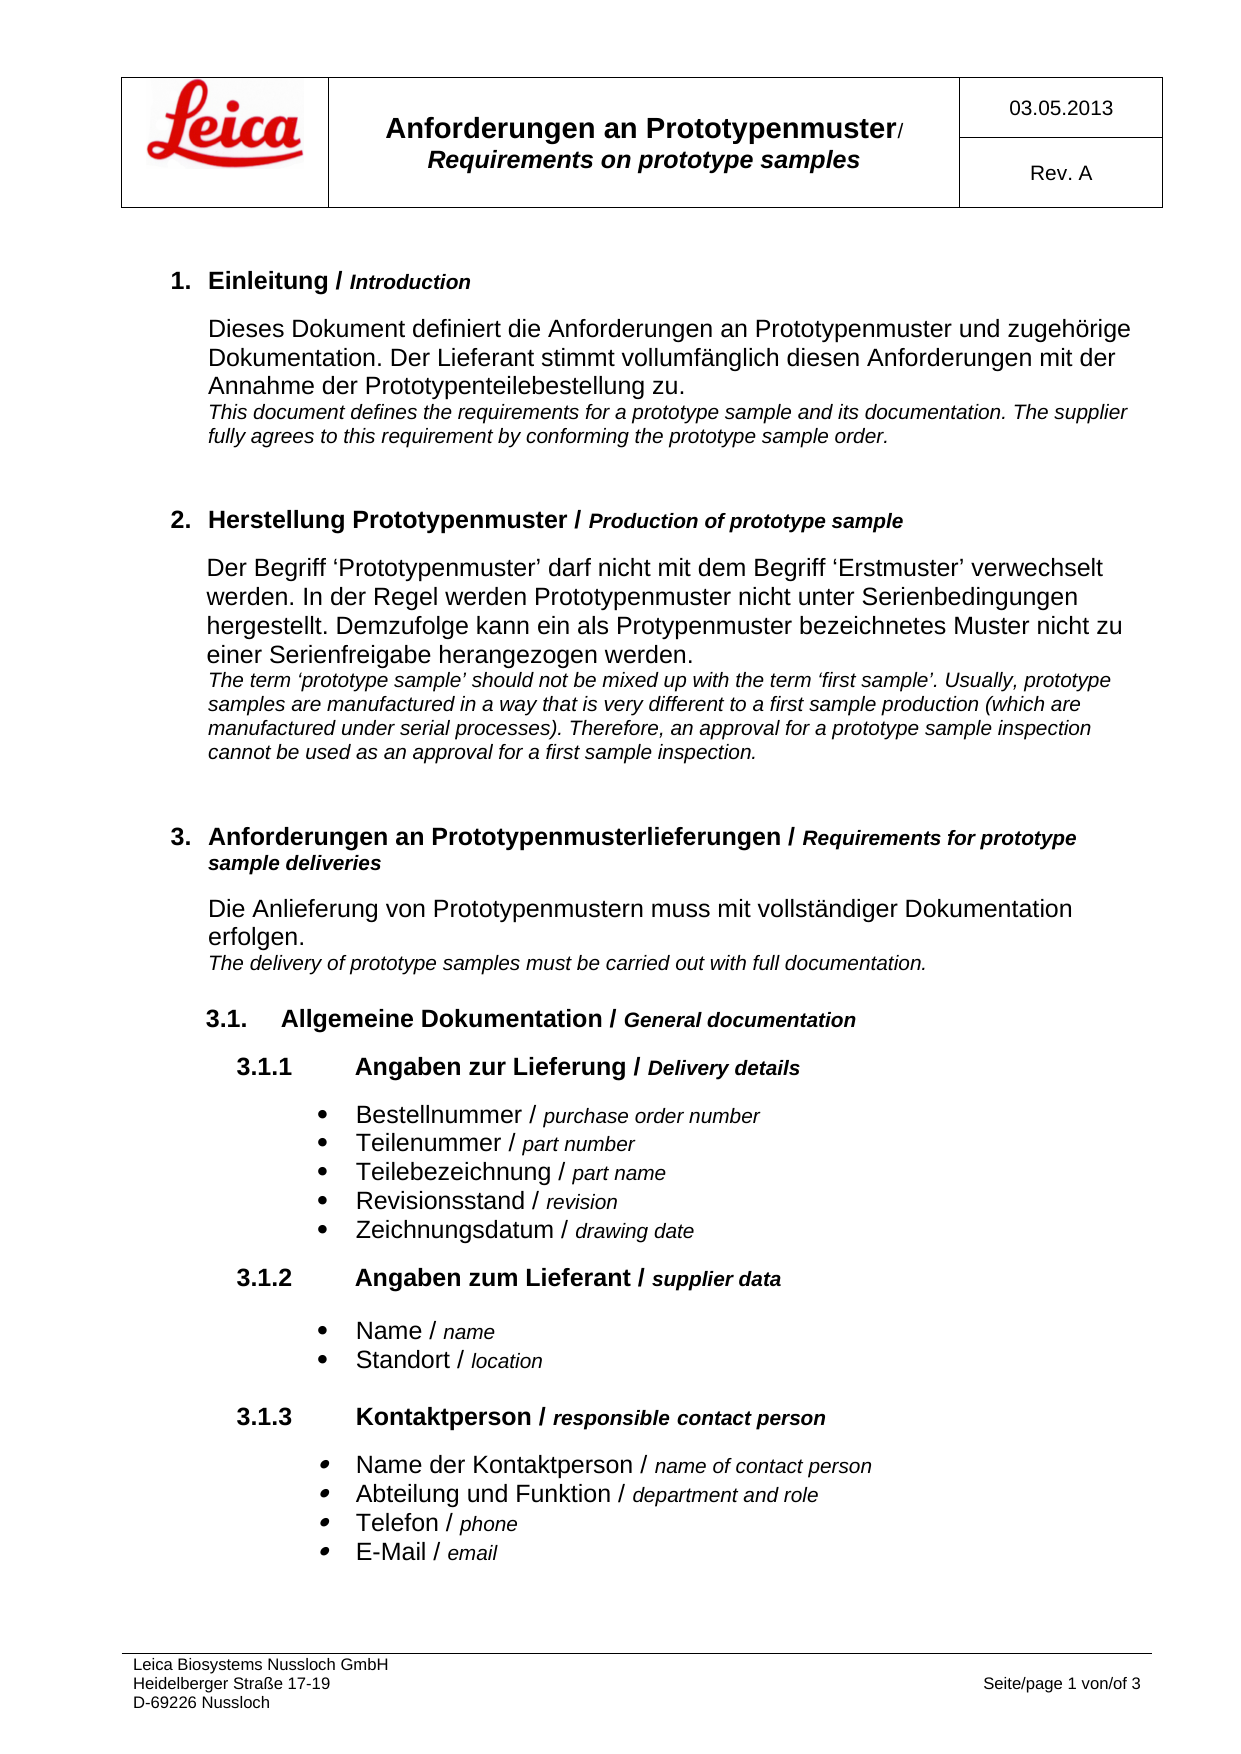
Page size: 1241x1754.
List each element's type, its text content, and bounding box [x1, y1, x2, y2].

picture [146, 78, 304, 169]
list Name der Kontaktperson / name of contact person [318, 1450, 1152, 1479]
list E-Mail / email [318, 1537, 1152, 1566]
list Bestellnummer / purchase order number [318, 1099, 1152, 1128]
list Teilebezeichnung / part name [318, 1157, 1152, 1186]
list Teilenummer / part number [318, 1128, 1152, 1157]
text 3.1.3 Kontaktperson / responsible contact person [236, 1402, 1152, 1431]
list Herstellung Prototypenmuster / Production of prototype sample [170, 505, 1152, 534]
text This document defines the requirements for a prototype sample and its documentation. The supplier fully agrees to this requirement by conforming the prototype sample order. [208, 400, 1152, 448]
list Name / name [318, 1316, 1152, 1345]
text Die Anlieferung von Prototypenmustern muss mit vollständiger Dokumentation erfolgen. [208, 893, 1152, 951]
text 3.1.2 Angaben zum Lieferant / supplier data [236, 1263, 1152, 1292]
text Der Begriff ‘Prototypenmuster’ darf nicht mit dem Begriff ‘Erstmuster’ verwechselt werden. In der Regel werden Prototypenmuster nicht unter Serienbedingungen hergestellt. Demzufolge kann ein als Protypenmuster bezeichnetes Muster nicht zu einer Serienfreigabe herangezogen werden. [206, 553, 1152, 668]
list Revisionsstand / revision [318, 1186, 1152, 1215]
list Abteilung und Funktion / department and role [318, 1479, 1152, 1508]
text The term ‘prototype sample’ should not be mixed up with the term ‘first sample’. Usually, prototype samples are manufactured in a way that is very different to a first sample production (which are manufactured under serial processes). Therefore, an approval for a prototype sample inspection cannot be used as an approval for a first sample inspection. [208, 668, 1152, 764]
text 3.1.1 Angaben zur Lieferung / Delivery details [236, 1052, 1152, 1080]
list Allgemeine Dokumentation / General documentation [206, 1004, 1152, 1032]
list Telefon / phone [318, 1508, 1152, 1537]
text The delivery of prototype samples must be carried out with full documentation. [208, 951, 1152, 975]
list Anforderungen an Prototypenmusterlieferungen / Requirements for prototype sample deliveries [170, 822, 1152, 874]
text Dieses Dokument definiert die Anforderungen an Prototypenmuster und zugehörige Dokumentation. Der Lieferant stimmt vollumfänglich diesen Anforderungen mit der Annahme der Prototypenteilebestellung zu. [208, 314, 1152, 400]
list Einleitung / Introduction [170, 266, 1152, 294]
list Standort / location [318, 1345, 1152, 1373]
list Zeichnungsdatum / drawing date [318, 1215, 1152, 1244]
